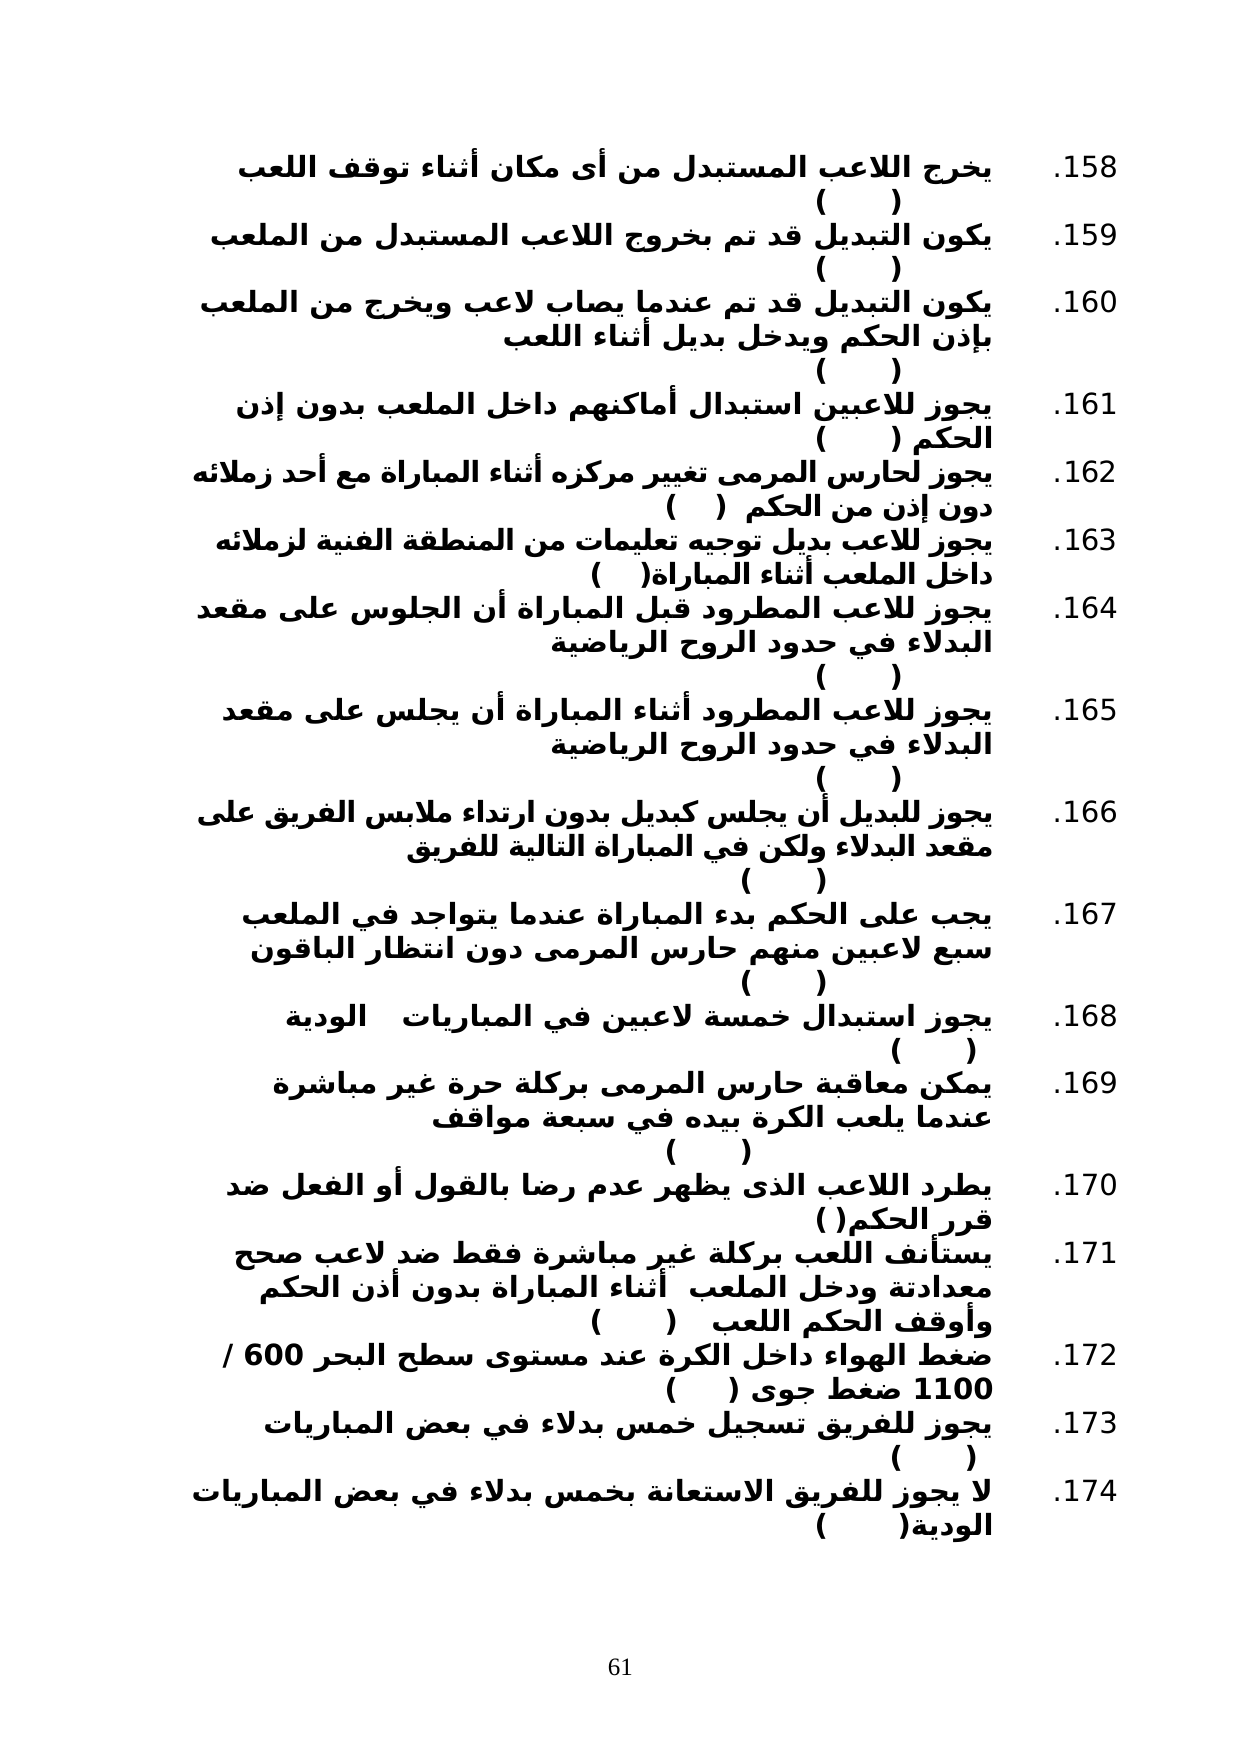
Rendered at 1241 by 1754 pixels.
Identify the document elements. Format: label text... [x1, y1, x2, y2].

list ضغط الهواء داخل الكرة عند مستوى سطح البحر 600 /1100 ضغط جوى ( ) [187, 1338, 1053, 1406]
list لا يجوز للفريق الاستعانة بخمس بدلاء في بعض المباريات الودية( ) [187, 1474, 1053, 1542]
list يطرد اللاعب الذى يظهر عدم رضا بالقول أو الفعل ضد قرر الحكم( ) [187, 1169, 1053, 1237]
list يستأنف اللعب بركلة غير مباشرة فقط ضد لاعب صحح معدادتة ودخل الملعب أثناء المباراة بدون أذن الحكم وأوقف الحكم اللعب ( ) [187, 1237, 1053, 1338]
list يجوز استبدال خمسة لاعبين في المباريات الودية ( ) [187, 999, 1053, 1067]
list يكون التبديل قد تم بخروج اللاعب المستبدل من الملعب ( ) [187, 218, 1053, 286]
list يجوز للاعب المطرود قبل المباراة أن الجلوس على مقعد البدلاء في حدود الروح الرياضية ( ) [187, 591, 1053, 693]
list يجب على الحكم بدء المباراة عندما يتواجد في الملعب سبع لاعبين منهم حارس المرمى دون انتظار الباقون ( ) [187, 897, 1053, 999]
list يجوز للاعب بديل توجيه تعليمات من المنطقة الفنية لزملائه داخل الملعب أثناء المباراة( ) [187, 523, 1053, 591]
list يجوز للاعبين استبدال أماكنهم داخل الملعب بدون إذن الحكم ( ) [187, 388, 1053, 456]
list يمكن معاقبة حارس المرمى بركلة حرة غير مباشرة عندما يلعب الكرة بيده في سبعة مواقف ( ) [187, 1067, 1053, 1169]
list يجوز للبديل أن يجلس كبديل بدون ارتداء ملابس الفريق على مقعد البدلاء ولكن في المباراة التالية للفريق ( ) [187, 795, 1053, 897]
list يجوز للفريق تسجيل خمس بدلاء في بعض المباريات ( ) [187, 1406, 1053, 1474]
list يجوز لحارس المرمى تغيير مركزه أثناء المباراة مع أحد زملائه دون إذن من الحكم ( ) [187, 456, 1053, 523]
list يكون التبديل قد تم عندما يصاب لاعب ويخرج من الملعب بإذن الحكم ويدخل بديل أثناء اللعب ( ) [187, 286, 1053, 388]
list يجوز للاعب المطرود أثناء المباراة أن يجلس على مقعد البدلاء في حدود الروح الرياضية ( ) [187, 693, 1053, 795]
list يخرج اللاعب المستبدل من أى مكان أثناء توقف اللعب ( ) [187, 150, 1053, 218]
